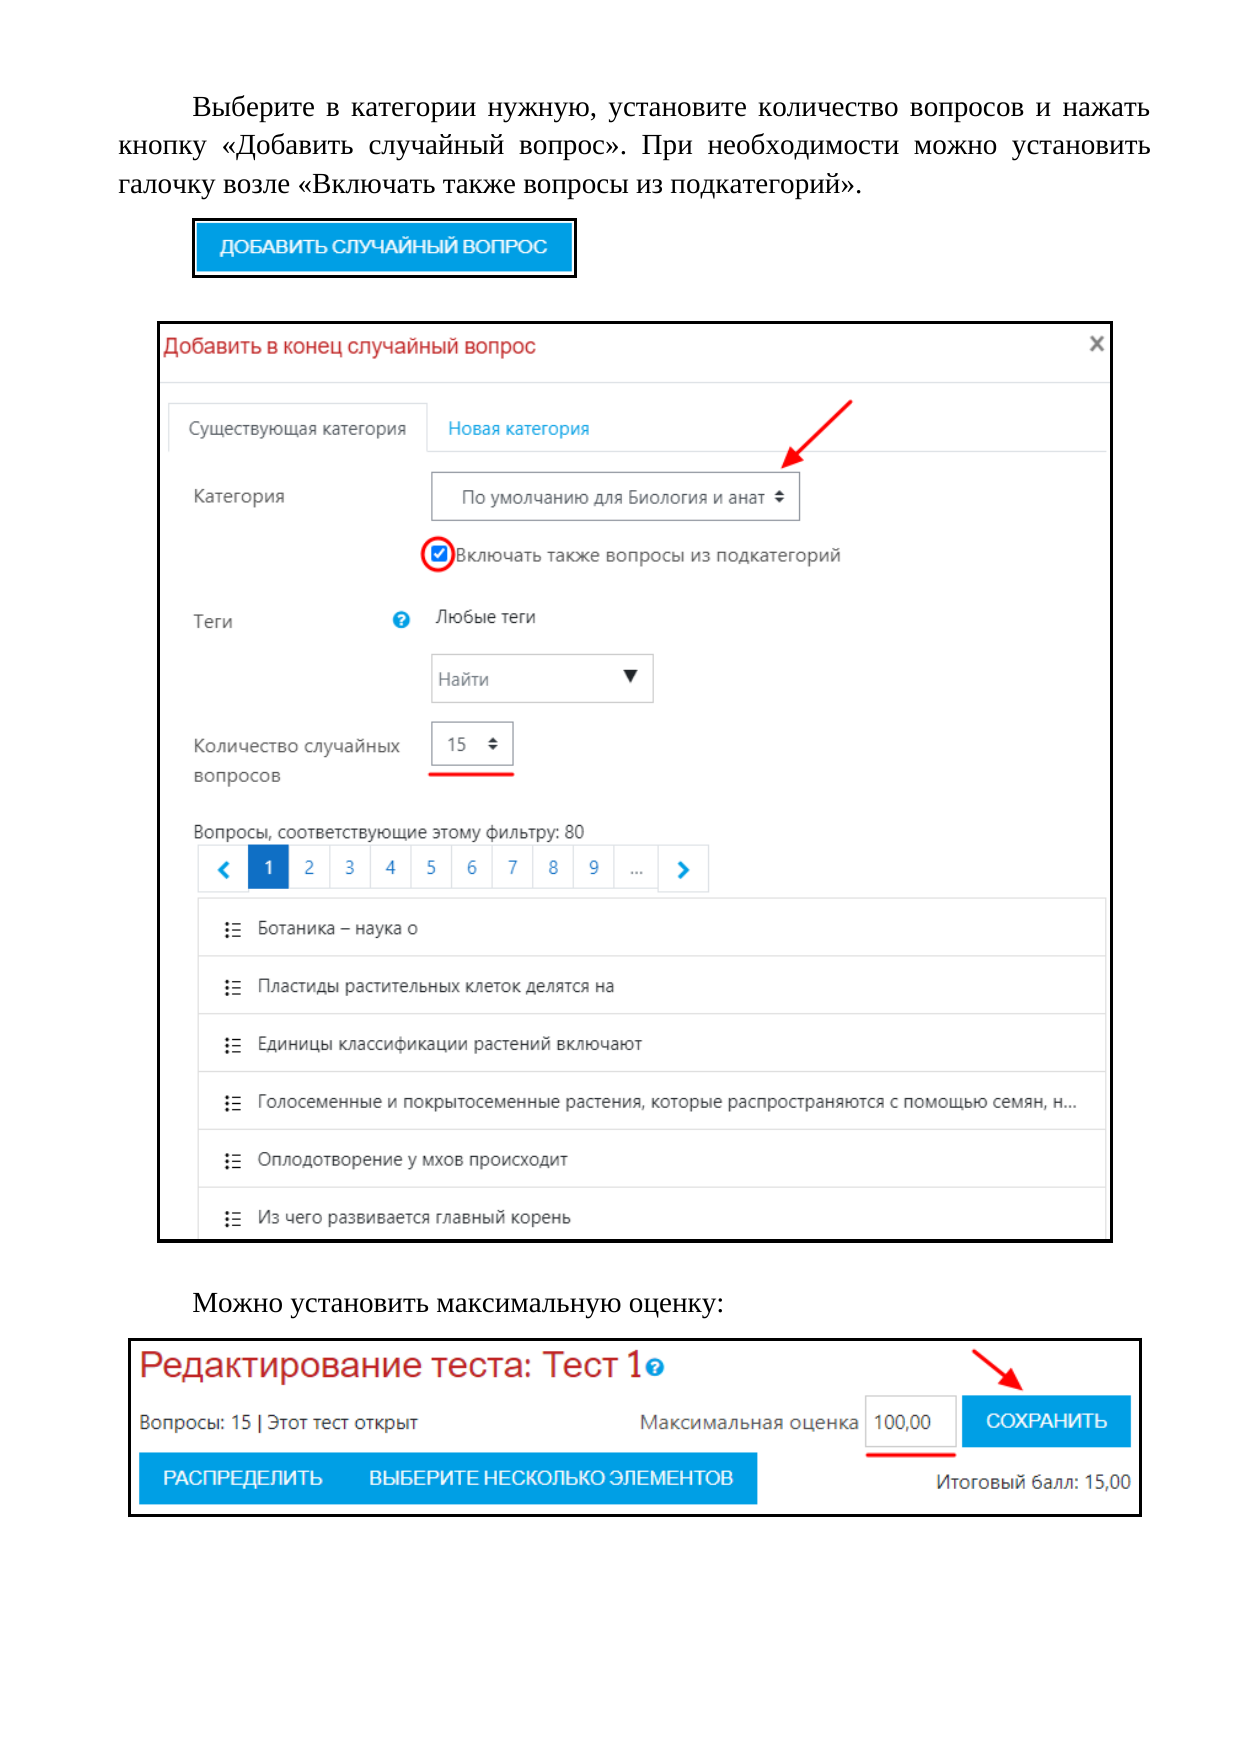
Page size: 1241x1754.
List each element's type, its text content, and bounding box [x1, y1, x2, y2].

text Выберите в категории нужную, установите количество вопросов и нажать кнопку «Добавить случайный вопрос». При необходимости можно установить галочку возле «Включать также вопросы из подкатегорий». [118, 89, 1152, 199]
text Можно установить максимальную оценку: [118, 1285, 1152, 1319]
picture [160, 324, 1110, 1239]
picture [131, 1341, 1139, 1514]
picture [195, 221, 574, 275]
